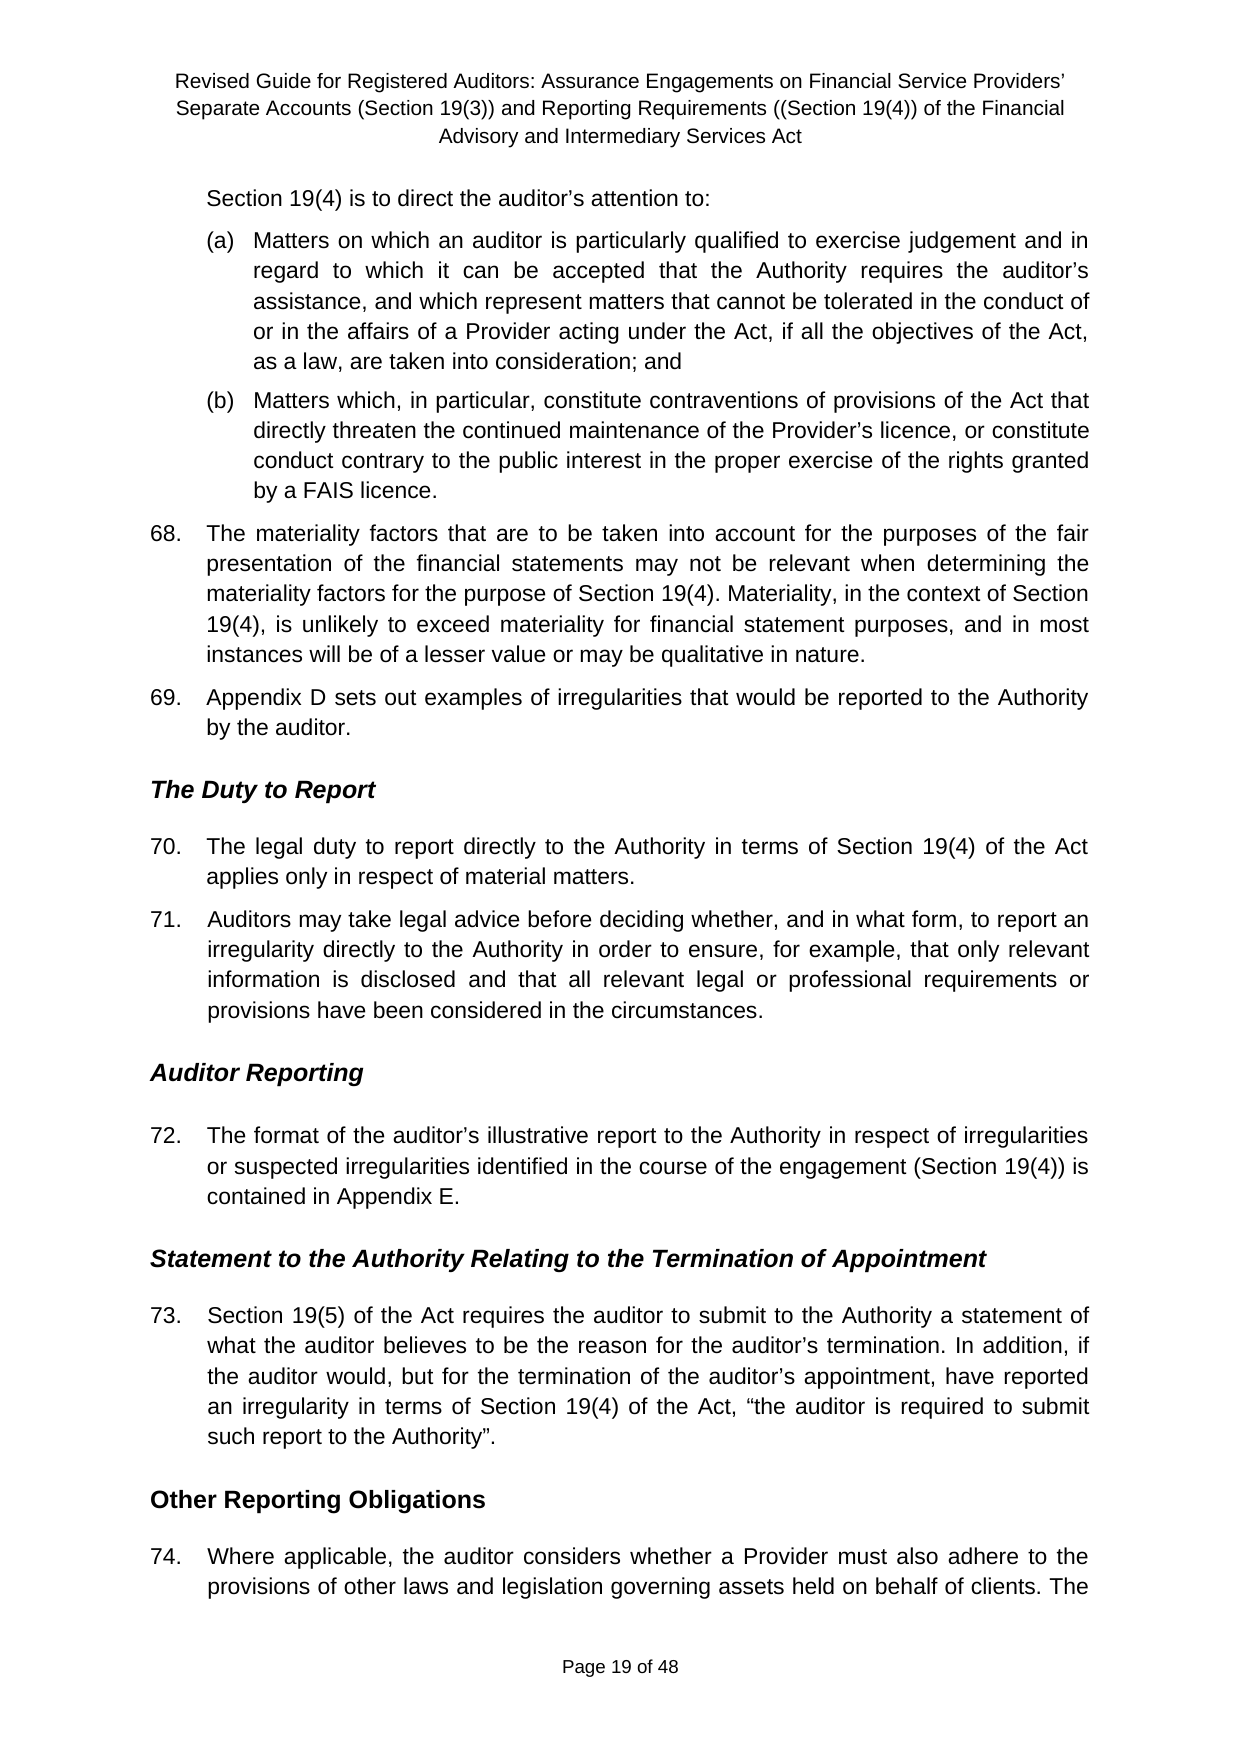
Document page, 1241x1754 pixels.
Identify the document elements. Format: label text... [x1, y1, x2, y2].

list The legal duty to report directly to the Authority in terms of Section 19(4) of the Act applies only in respect of material matters. [150, 833, 1090, 890]
list The format of the auditor’s illustrative report to the Authority in respect of irregularities or suspected irregularities identified in the course of the engagement (Section 19(4)) is contained in Appendix E. [150, 1122, 1090, 1209]
list Matters which, in particular, constitute contraventions of provisions of the Act that directly threaten the continued maintenance of the Provider’s licence, or constitute conduct contrary to the public interest in the proper exercise of the rights granted by a FAIS licence. [206, 387, 1090, 503]
subtitle Other Reporting Obligations [150, 1484, 1090, 1513]
list Appendix D sets out examples of irregularities that would be reported to the Authority by the auditor. [150, 683, 1090, 740]
text Statement to the Authority Relating to the Termination of Appointment [150, 1244, 1090, 1273]
text Auditor Reporting [150, 1058, 1090, 1087]
list Auditors may take legal advice before deciding whether, and in what form, to report an irregularity directly to the Authority in order to ensure, for example, that only relevant information is disclosed and that all relevant legal or professional requirements or provisions have been considered in the circumstances. [150, 906, 1090, 1023]
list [150, 184, 1090, 211]
list The materiality factors that are to be taken into account for the purposes of the fair presentation of the financial statements may not be relevant when determining the materiality factors for the purpose of Section 19(4). Materiality, in the context of Section 19(4), is unlikely to exceed materiality for financial statement purposes, and in most instances will be of a lesser value or may be qualitative in nature. [150, 520, 1090, 667]
list Section 19(5) of the Act requires the auditor to submit to the Authority a statement of what the auditor believes to be the reason for the auditor’s termination. In addition, if the auditor would, but for the termination of the auditor’s appointment, have reported an irregularity in terms of Section 19(4) of the Act, “the auditor is required to submit such report to the Authority”. [150, 1302, 1090, 1449]
list Matters on which an auditor is particularly qualified to exercise judgement and in regard to which it can be accepted that the Authority requires the auditor’s assistance, and which represent matters that cannot be tolerated in the conduct of or in the affairs of a Provider acting under the Act, if all the objectives of the Act, as a law, are taken into consideration; and [206, 227, 1090, 374]
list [150, 1543, 1090, 1599]
text The Duty to Report [150, 775, 1090, 804]
